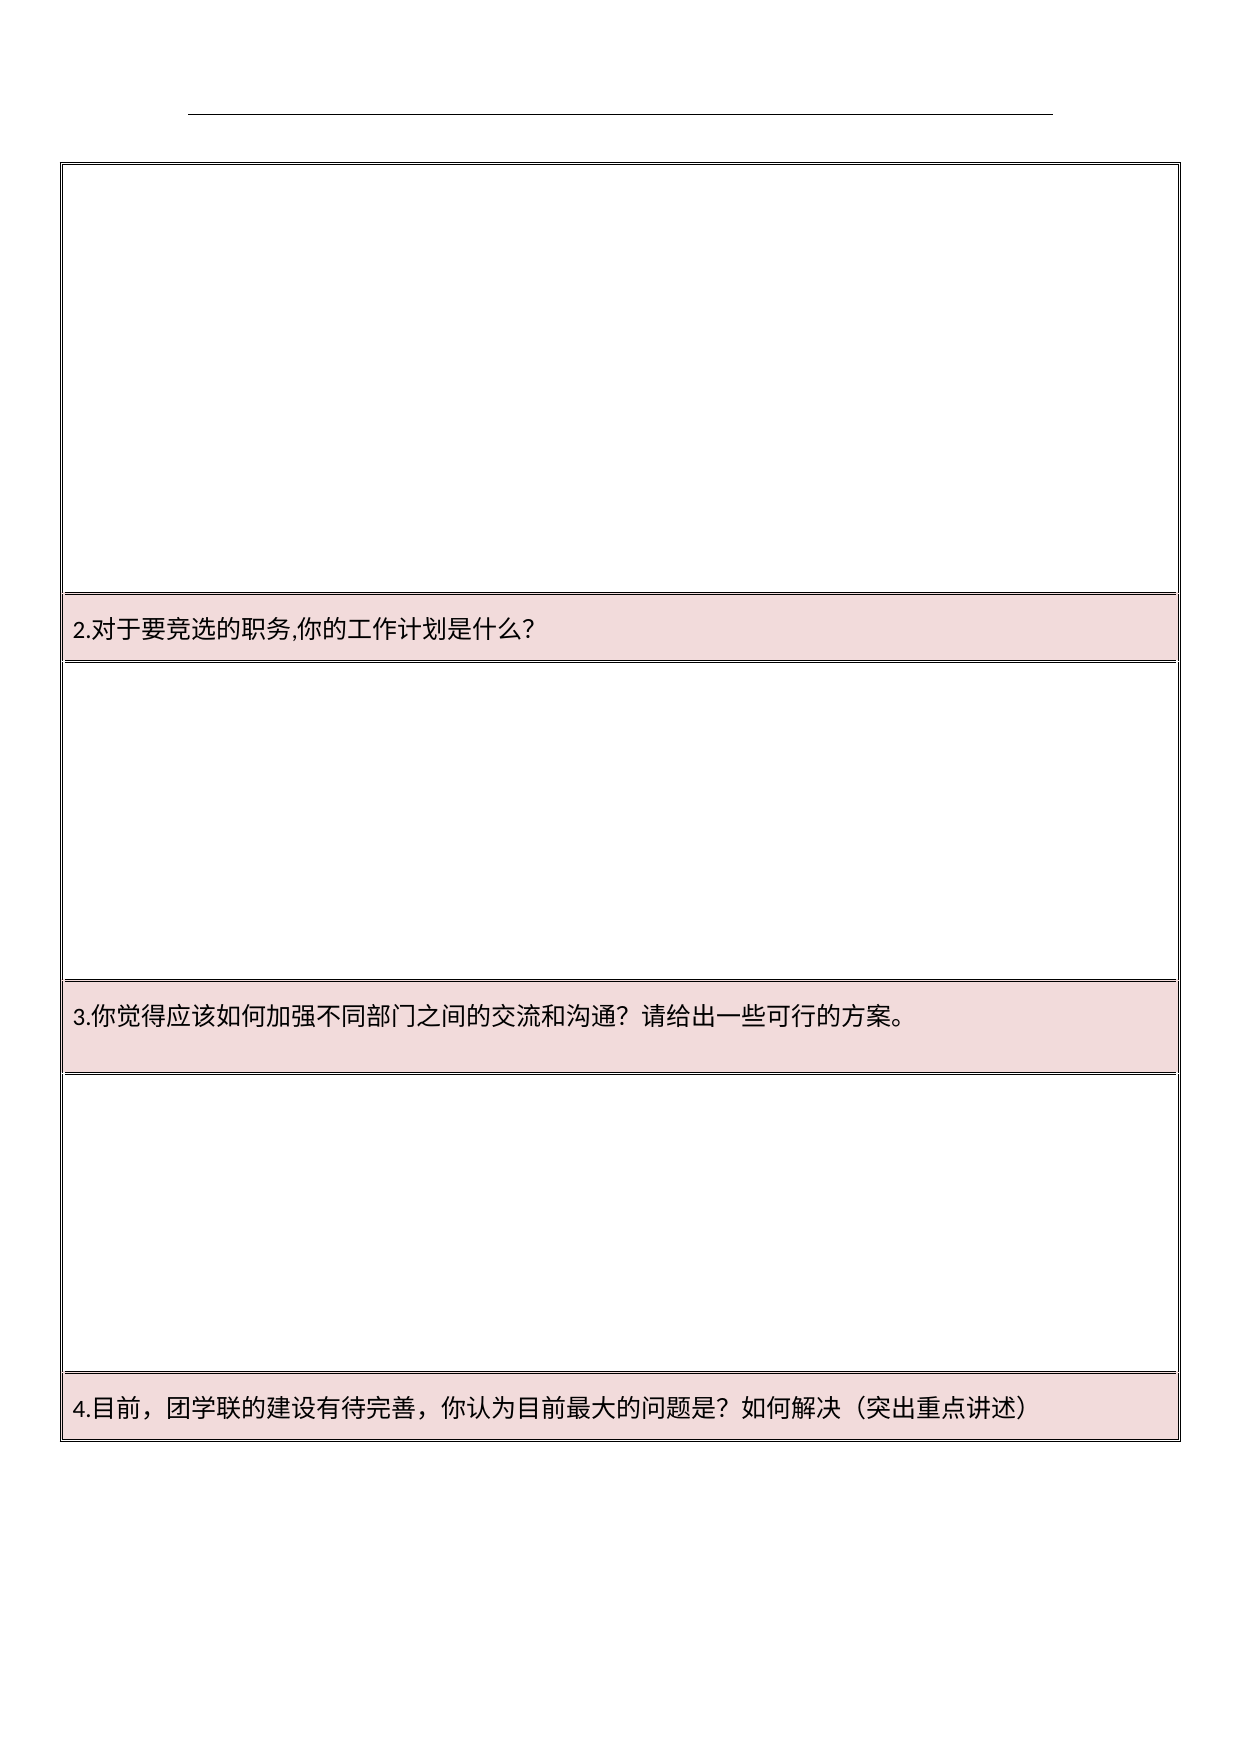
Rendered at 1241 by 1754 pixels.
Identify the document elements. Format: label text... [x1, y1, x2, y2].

table_cell [63, 1072, 1178, 1371]
table_cell 2.对于要竞选的职务,你的工作计划是什么？ [63, 592, 1178, 660]
table_cell 3.你觉得应该如何加强不同部门之间的交流和沟通？请给出一些可行的方案。 [63, 979, 1178, 1072]
table_cell [63, 660, 1178, 978]
table_cell [63, 165, 1178, 592]
table_cell 4.目前，团学联的建设有待完善，你认为目前最大的问题是？如何解决（突出重点讲述） [61, 1371, 1179, 1439]
